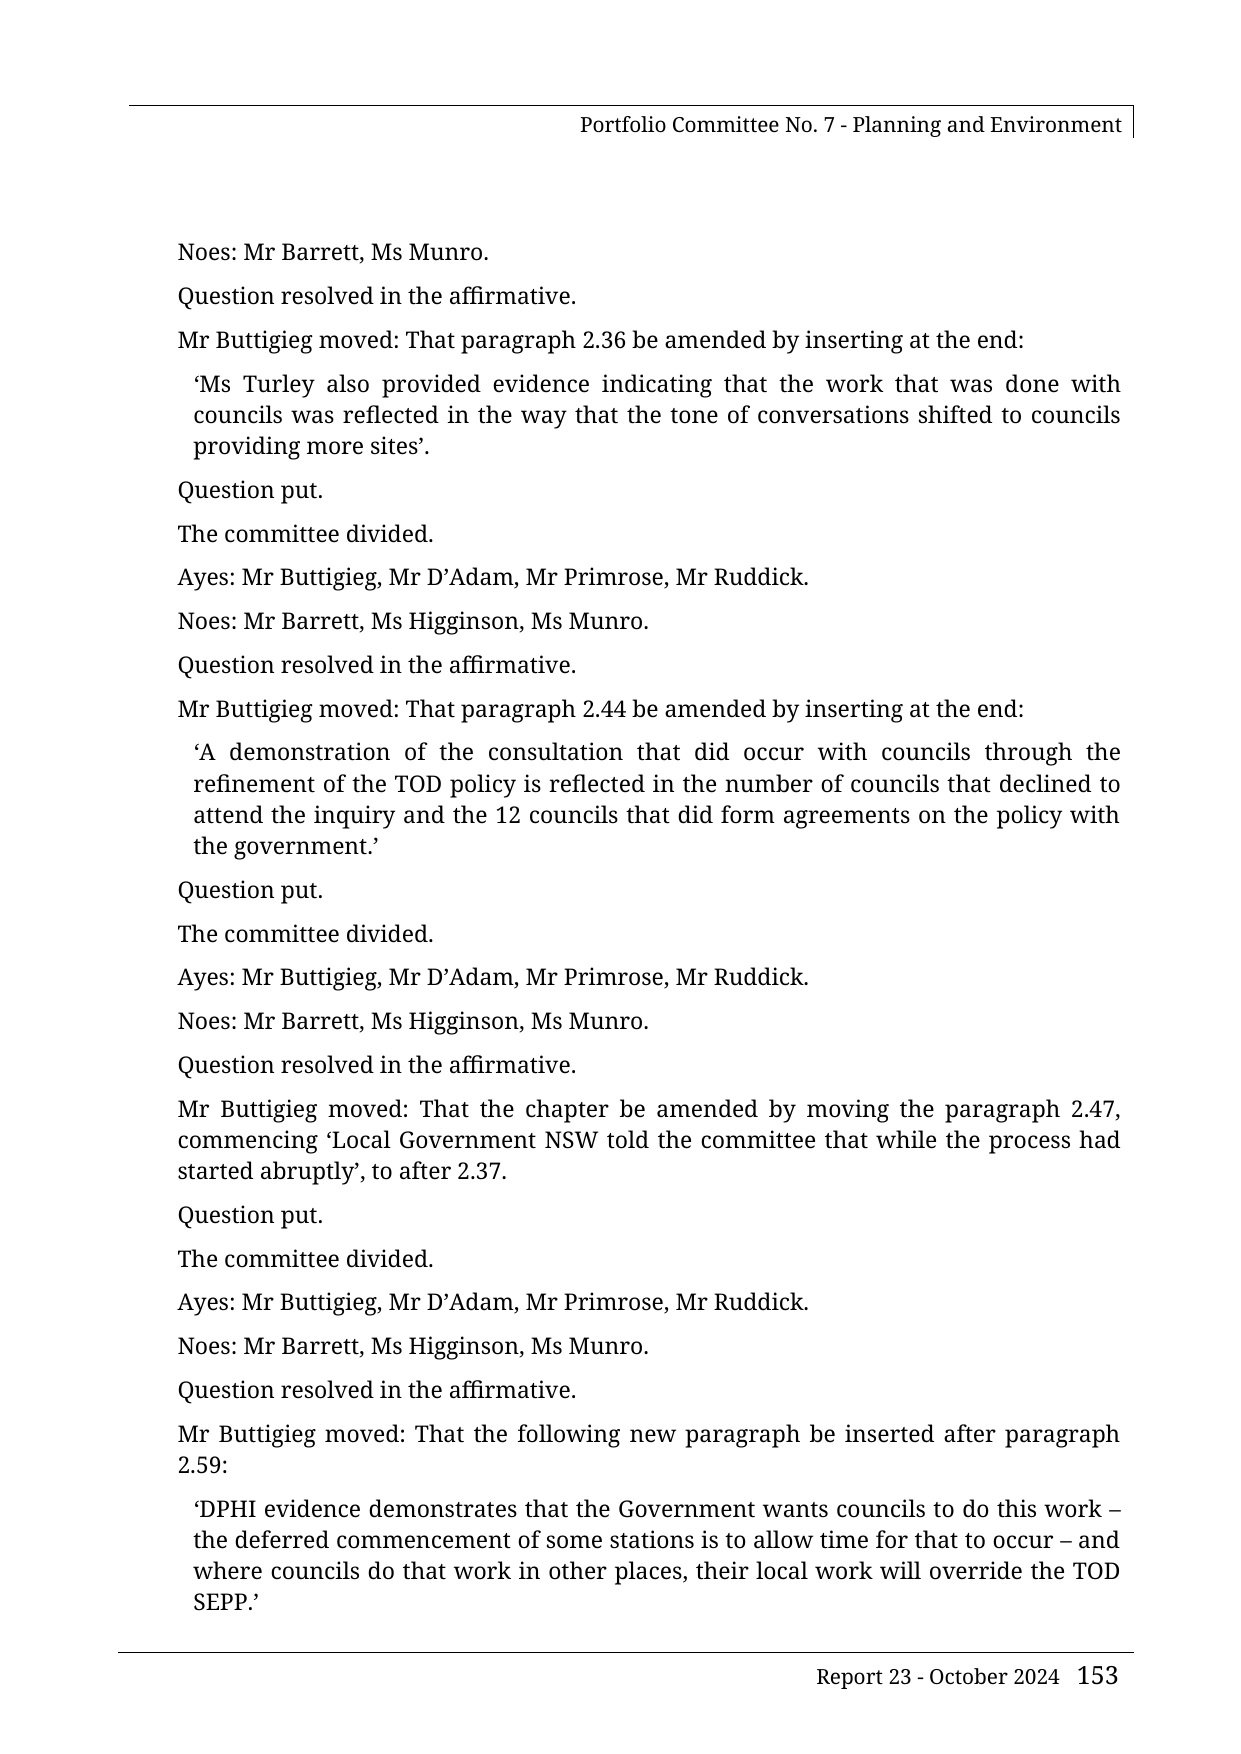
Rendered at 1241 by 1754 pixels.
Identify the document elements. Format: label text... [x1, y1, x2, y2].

text Question put. [177, 1199, 1122, 1230]
text Noes: Mr Barrett, Ms Higginson, Ms Munro. [177, 1005, 1122, 1036]
text Question resolved in the affirmative. [177, 1374, 1122, 1405]
text The committee divided. [177, 1242, 1122, 1274]
text Question resolved in the affirmative. [177, 649, 1122, 680]
text Noes: Mr Barrett, Ms Higginson, Ms Munro. [177, 1330, 1122, 1361]
text Ayes: Mr Buttigieg, Mr D’Adam, Mr Primrose, Mr Ruddick. [177, 961, 1122, 992]
text Question resolved in the affirmative. [177, 280, 1122, 311]
text Ayes: Mr Buttigieg, Mr D’Adam, Mr Primrose, Mr Ruddick. [177, 561, 1122, 592]
text Noes: Mr Barrett, Ms Higginson, Ms Munro. [177, 605, 1122, 636]
text The committee divided. [177, 917, 1122, 949]
text Mr Buttigieg moved: That the following new paragraph be inserted after paragraph 2.59: [177, 1417, 1122, 1480]
text Noes: Mr Barrett, Ms Munro. [177, 236, 1122, 267]
text ‘A demonstration of the consultation that did occur with councils through the refinement of the TOD policy is reflected in the number of councils that declined to attend the inquiry and the 12 councils that did form agreements on the policy with the government.’ [193, 736, 1122, 861]
text Question put. [177, 474, 1122, 505]
text ‘DPHI evidence demonstrates that the Government wants councils to do this work – the deferred commencement of some stations is to allow time for that to occur – and where councils do that work in other places, their local work will override the TOD SEPP.’ [193, 1492, 1122, 1617]
text Mr Buttigieg moved: That the chapter be amended by moving the paragraph 2.47, commencing ‘Local Government NSW told the committee that while the process had started abruptly’, to after 2.37. [177, 1092, 1122, 1186]
text ‘Ms Turley also provided evidence indicating that the work that was done with councils was reflected in the way that the tone of conversations shifted to councils providing more sites’. [193, 367, 1122, 461]
text The committee divided. [177, 517, 1122, 549]
text Mr Buttigieg moved: That paragraph 2.44 be amended by inserting at the end: [177, 692, 1122, 724]
text Question resolved in the affirmative. [177, 1049, 1122, 1080]
text Question put. [177, 874, 1122, 905]
text Ayes: Mr Buttigieg, Mr D’Adam, Mr Primrose, Mr Ruddick. [177, 1286, 1122, 1317]
text Mr Buttigieg moved: That paragraph 2.36 be amended by inserting at the end: [177, 324, 1122, 355]
